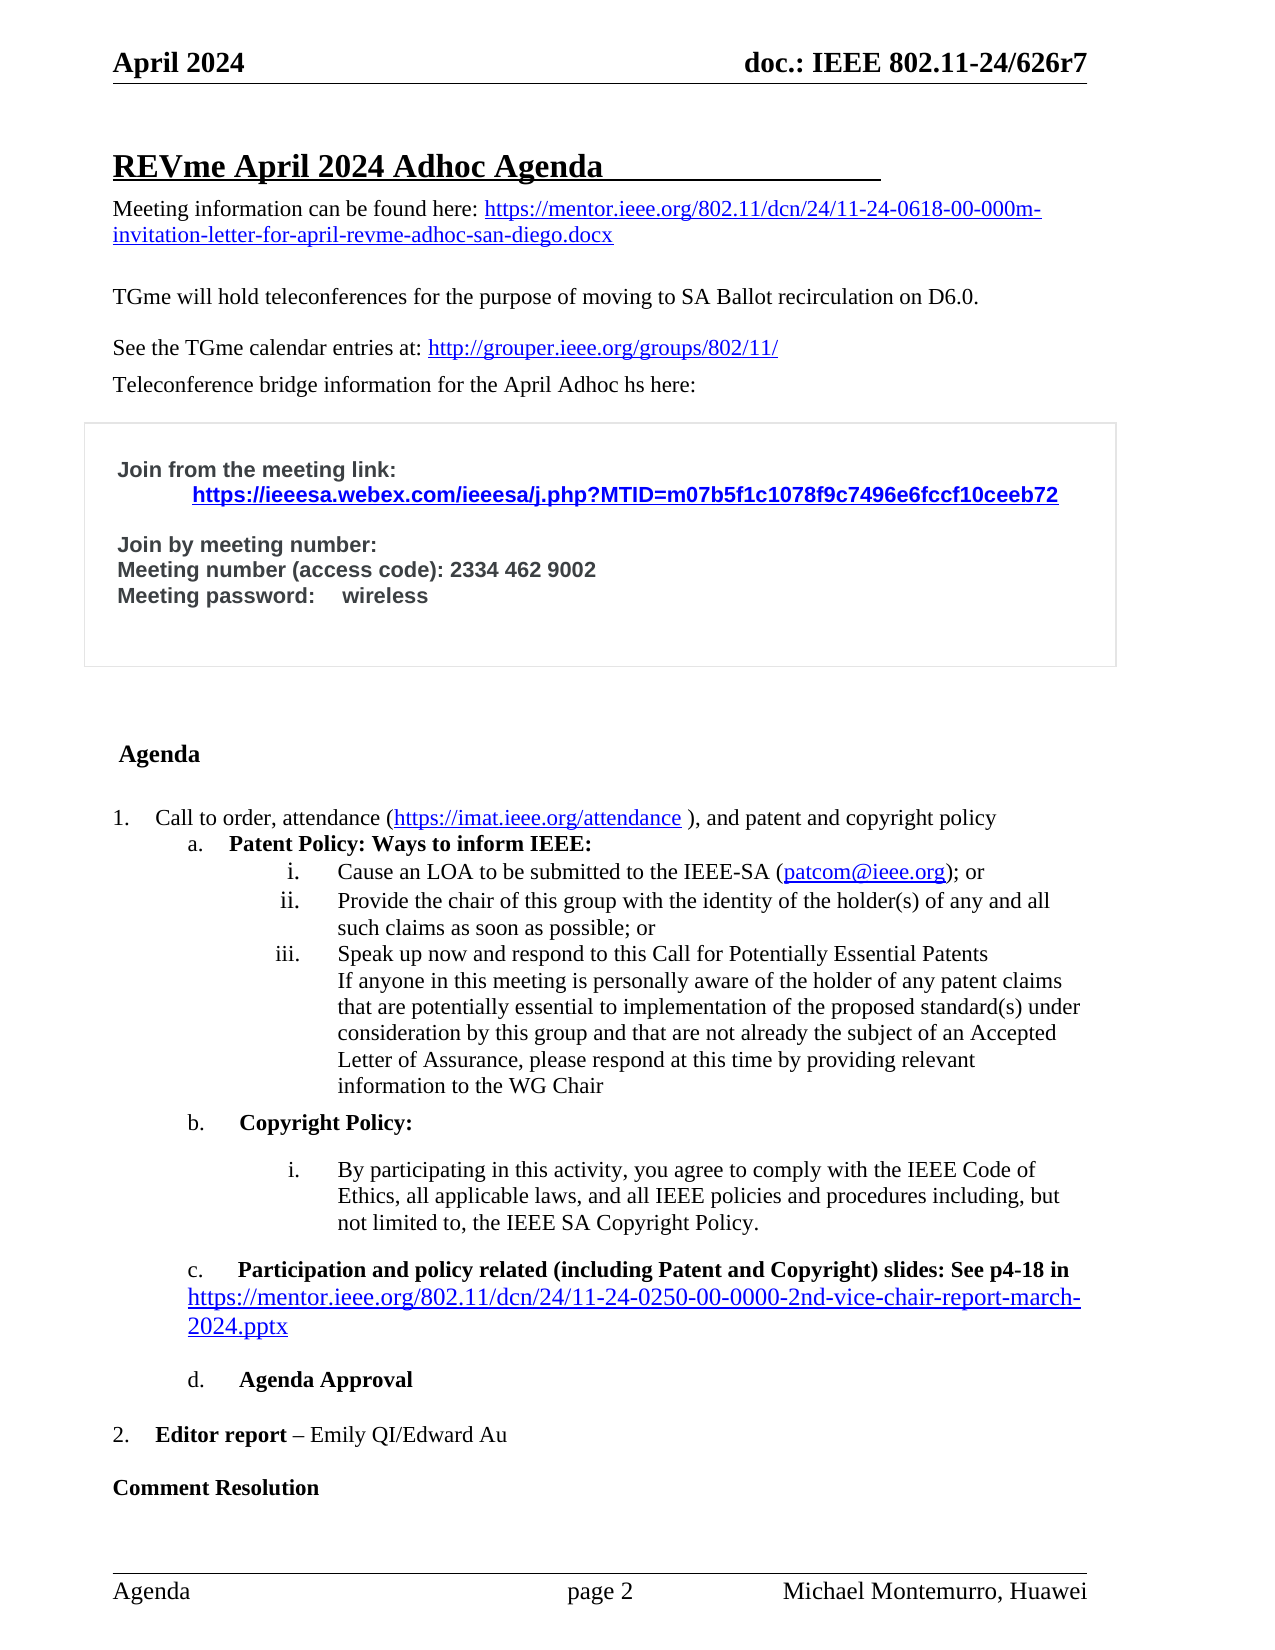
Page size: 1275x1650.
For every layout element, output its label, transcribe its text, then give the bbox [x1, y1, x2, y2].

list c. Participation and policy related (including Patent and Copyright) slides: See p4-18 in https://mentor.ieee.org/802.11/dcn/24/11-24-0250-00-0000-2nd-vice-chair-report-march-2024.pptx [187, 1256, 1087, 1340]
text See the TGme calendar entries at: http://grouper.ieee.org/groups/802/11/ [112, 334, 1087, 360]
list 1. Call to order, attendance (https://imat.ieee.org/attendance ), and patent and copyright policy [112, 804, 1087, 830]
text Teleconference bridge information for the April Adhoc hs here: [112, 371, 1087, 397]
subtitle REVme April 2024 Adhoc Agenda [112, 146, 1087, 184]
list b. Copyright Policy: [187, 1109, 1087, 1135]
list If anyone in this meeting is personally aware of the holder of any patent claims that are potentially essential to implementation of the proposed standard(s) under consideration by this group and that are not already the subject of an Accepted Letter of Assurance, please respond at this time by providing relevant information to the WG Chair [337, 967, 1087, 1098]
text Meeting information can be found here: https://mentor.ieee.org/802.11/dcn/24/11-24-0618-00-000m-invitation-letter-for-april-revme-adhoc-san-diego.docx [112, 194, 1087, 247]
list Comment Resolution [112, 1474, 1087, 1500]
list Provide the chair of this group with the identity of the holder(s) of any and all such claims as soon as possible; or [300, 885, 1087, 940]
text TGme will hold teleconferences for the purpose of moving to SA Ballot recirculation on D6.0. [112, 283, 1087, 309]
list Speak up now and respond to this Call for Potentially Essential Patents [300, 940, 1087, 967]
list By participating in this activity, you agree to comply with the IEEE Code of Ethics, all applicable laws, and all IEEE policies and procedures including, but not limited to, the IEEE SA Copyright Policy. [300, 1156, 1087, 1235]
list Cause an LOA to be submitted to the IEEE-SA (patcom@ieee.org); or [300, 856, 1087, 885]
text Agenda [112, 739, 1087, 768]
list 2. Editor report – Emily QI/Edward Au [112, 1421, 1087, 1448]
list d. Agenda Approval [187, 1366, 1087, 1421]
list a. Patent Policy: Ways to inform IEEE: [187, 830, 1087, 856]
table_header Join from the meeting link: https://ieeesa.webex.com/ieeesa/j.php?MTID=m07b5f1c1078f9c7496e6fccf10ceeb72 Join by meeting number: Meeting number (access code): 2334 462 9002 Meeting password: wireless [85, 424, 1115, 666]
